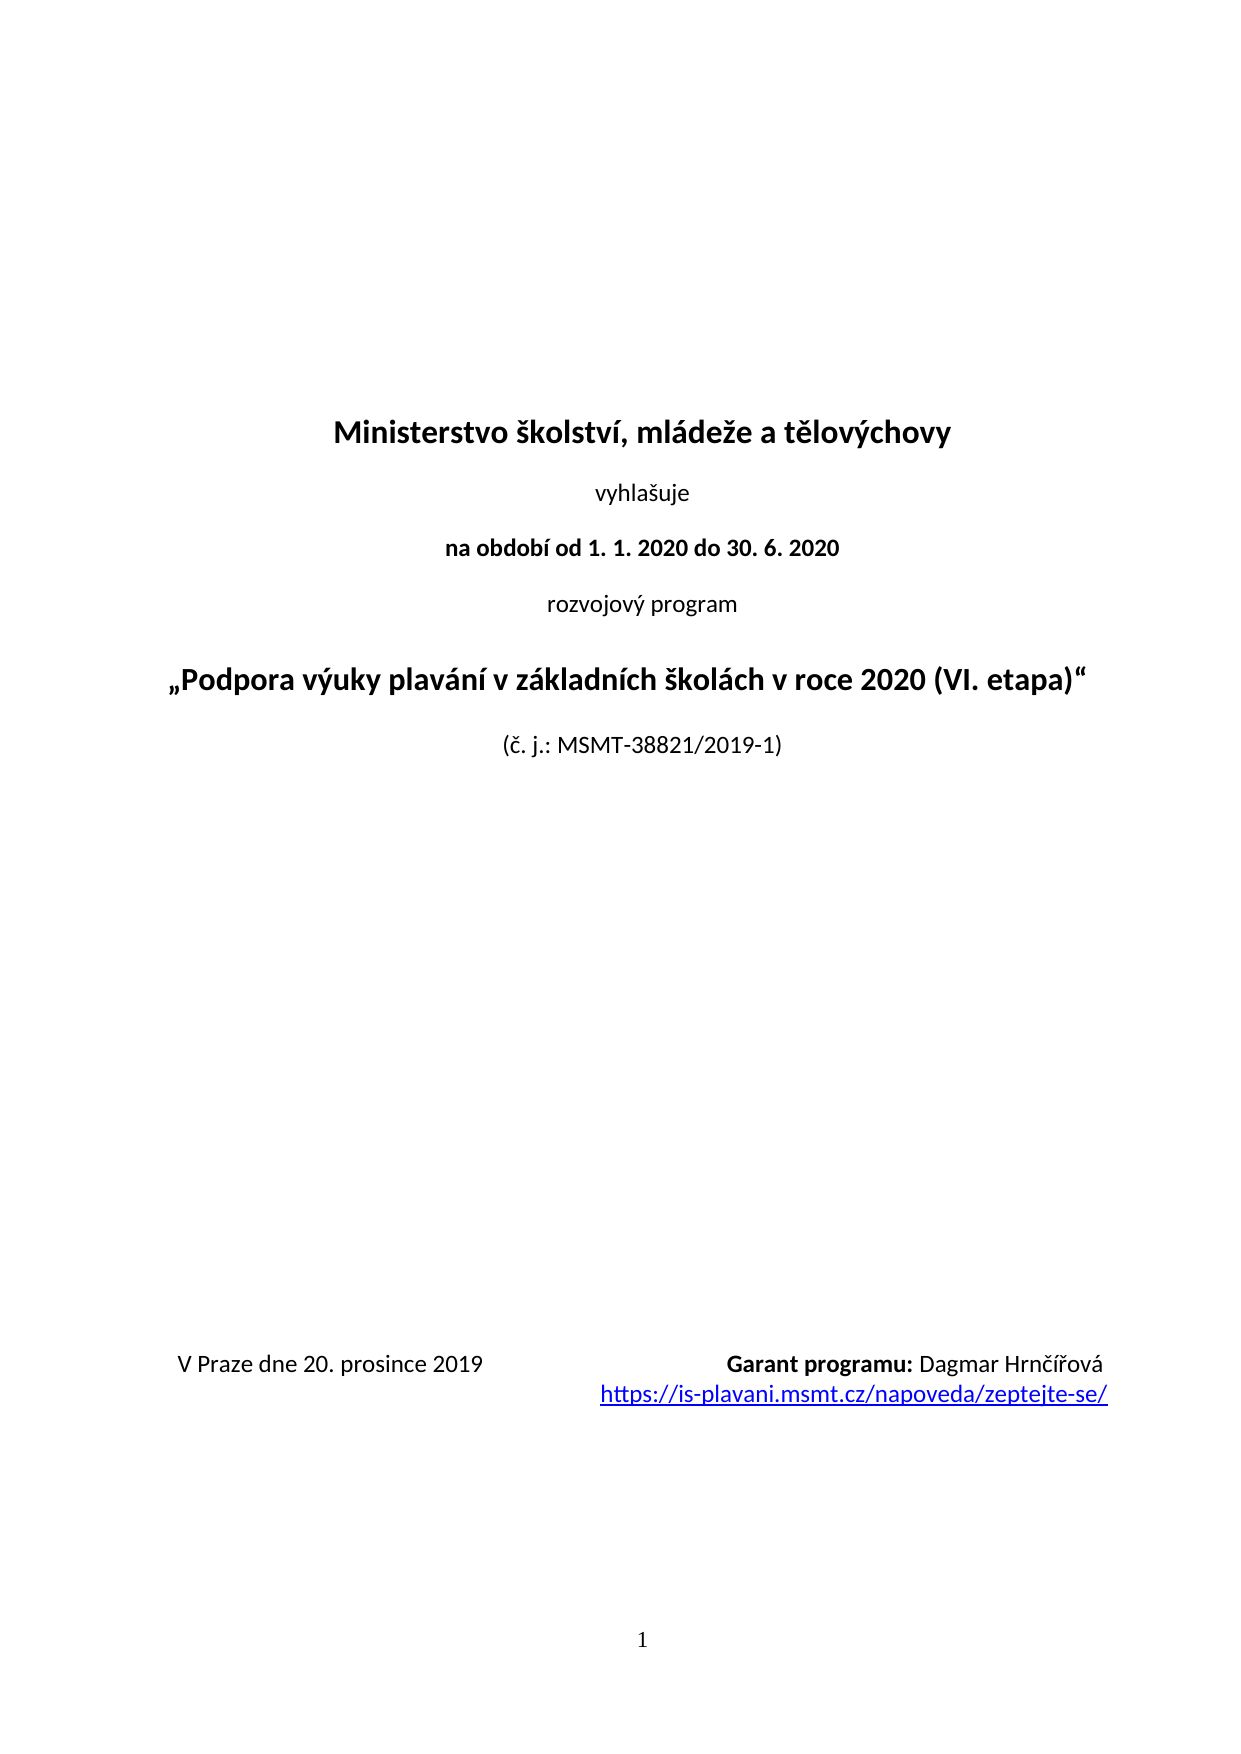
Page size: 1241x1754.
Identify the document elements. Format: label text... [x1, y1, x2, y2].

text V Praze dne 20. prosince 2019 Garant programu: Dagmar Hrnčířová [177, 1348, 1107, 1378]
text rozvojový program [148, 588, 1137, 618]
text https://is-plavani.msmt.cz/napoveda/zeptejte-se/ [177, 1378, 1107, 1409]
text „Podpora výuky plavání v základních školách v roce 2020 (VI. etapa)“ [148, 659, 1107, 698]
text vyhlašuje [148, 477, 1137, 507]
text (č. j.: MSMT-38821/2019-1) [177, 729, 1107, 759]
text Ministerstvo školství, mládeže a tělovýchovy [148, 411, 1137, 452]
text na období od 1. 1. 2020 do 30. 6. 2020 [148, 532, 1137, 563]
